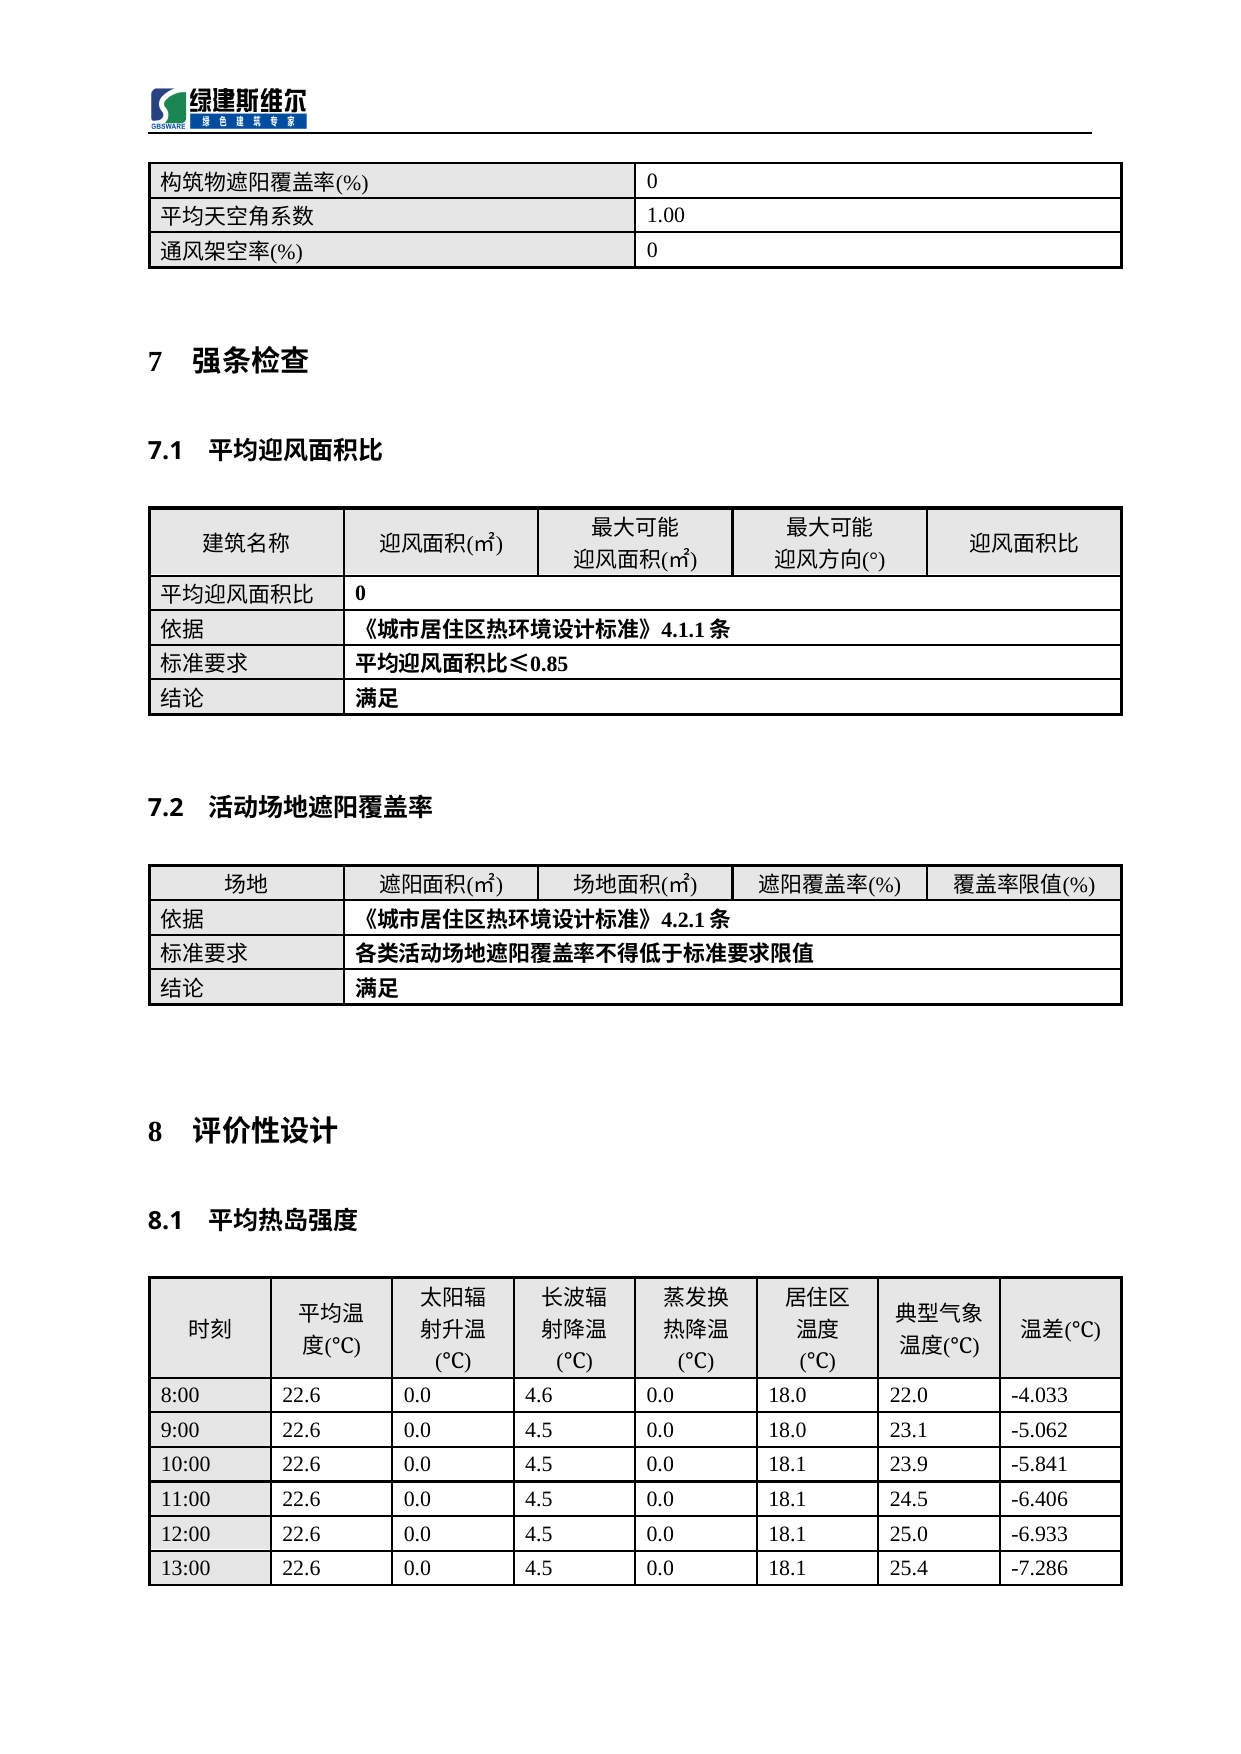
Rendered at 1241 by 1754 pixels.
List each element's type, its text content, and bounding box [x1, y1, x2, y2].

table_header 典型气象 温度(℃) [879, 1279, 999, 1377]
table_header 场地 [151, 867, 343, 899]
table_cell 25.0 [879, 1517, 999, 1549]
table_header 平均温 度(℃) [272, 1279, 391, 1377]
table_header 遮阳面积(㎡) [345, 867, 537, 899]
table_cell 0 [636, 233, 1120, 266]
table_header 蒸发换 热降温 (℃) [636, 1279, 756, 1377]
table_header 遮阳覆盖率(%) [734, 867, 926, 899]
table_cell 23.9 [879, 1448, 999, 1480]
table_cell 0 [636, 164, 1120, 197]
table_cell 平均迎风面积比≤0.85 [345, 646, 1120, 678]
table_cell 满足 [345, 970, 1120, 1003]
table_cell 《城市居住区热环境设计标准》4.1.1条 [345, 611, 1120, 644]
table_header 迎风面积(㎡) [345, 510, 537, 574]
subtitle 评价性设计 [148, 1096, 1092, 1161]
table_cell 18.0 [758, 1379, 877, 1411]
subtitle 平均迎风面积比 [148, 416, 1092, 481]
table_cell 依据 [151, 611, 343, 644]
table_cell 《城市居住区热环境设计标准》4.2.1条 [345, 901, 1120, 934]
table_header 迎风面积比 [928, 510, 1120, 574]
table_header 温差(℃) [1001, 1279, 1120, 1377]
table_cell 4.5 [515, 1552, 634, 1584]
table_cell 23.1 [879, 1413, 999, 1446]
table_cell 1.00 [636, 199, 1120, 231]
table_cell -7.286 [1001, 1552, 1120, 1584]
table_cell 22.6 [272, 1379, 391, 1411]
table_cell 0 [345, 577, 1120, 609]
table_cell 18.1 [758, 1517, 877, 1549]
table_cell 结论 [151, 680, 343, 713]
table_cell 0.0 [636, 1552, 756, 1584]
table_cell 4.5 [515, 1517, 634, 1549]
table_header 建筑名称 [151, 510, 343, 574]
table_cell 0.0 [393, 1379, 513, 1411]
table_cell 4.5 [515, 1483, 634, 1515]
table_cell 11:00 [151, 1483, 270, 1515]
table_cell 4.6 [515, 1379, 634, 1411]
table_cell 10:00 [151, 1448, 270, 1480]
table_header 最大可能 迎风面积(㎡) [539, 510, 731, 574]
table_cell 22.6 [272, 1448, 391, 1480]
table_header 时刻 [151, 1279, 270, 1377]
table_header 覆盖率限值(%) [928, 867, 1120, 899]
table_cell 18.1 [758, 1552, 877, 1584]
table_cell 0.0 [393, 1552, 513, 1584]
table_cell -5.841 [1001, 1448, 1120, 1480]
table_cell 0.0 [393, 1483, 513, 1515]
table_cell 构筑物遮阳覆盖率(%) [151, 164, 634, 197]
table_cell 22.6 [272, 1413, 391, 1446]
table_header 居住区 温度 (℃) [758, 1279, 877, 1377]
table_cell -4.033 [1001, 1379, 1120, 1411]
table_cell -6.406 [1001, 1483, 1120, 1515]
subtitle 平均热岛强度 [148, 1186, 1092, 1251]
table_header 场地面积(㎡) [539, 867, 731, 899]
table_cell 0.0 [636, 1517, 756, 1549]
table_header 最大可能 迎风方向(°) [734, 510, 926, 574]
table_cell 18.1 [758, 1483, 877, 1515]
picture [147, 88, 308, 130]
table_header 长波辐 射降温 (℃) [515, 1279, 634, 1377]
table_cell 标准要求 [151, 936, 343, 968]
table_cell 4.5 [515, 1448, 634, 1480]
table_cell -6.933 [1001, 1517, 1120, 1549]
subtitle 活动场地遮阳覆盖率 [148, 773, 1092, 838]
table_cell 满足 [345, 680, 1120, 713]
table_cell 22.6 [272, 1483, 391, 1515]
table_cell 0.0 [393, 1517, 513, 1549]
table_cell 平均天空角系数 [151, 199, 634, 231]
table_cell 平均迎风面积比 [151, 577, 343, 609]
table_cell 通风架空率(%) [151, 233, 634, 266]
table_cell -5.062 [1001, 1413, 1120, 1446]
table_cell 4.5 [515, 1413, 634, 1446]
table_cell 22.6 [272, 1552, 391, 1584]
table_cell 18.1 [758, 1448, 877, 1480]
subtitle 强条检查 [148, 326, 1092, 391]
table_cell 标准要求 [151, 646, 343, 678]
table_cell 8:00 [151, 1379, 270, 1411]
table_cell 25.4 [879, 1552, 999, 1584]
table_header 太阳辐 射升温 (℃) [393, 1279, 513, 1377]
table_cell 24.5 [879, 1483, 999, 1515]
table_cell 12:00 [151, 1517, 270, 1549]
table_cell 18.0 [758, 1413, 877, 1446]
table_cell 0.0 [393, 1413, 513, 1446]
table_cell 依据 [151, 901, 343, 934]
table_cell 0.0 [636, 1379, 756, 1411]
table_cell 9:00 [151, 1413, 270, 1446]
table_cell 结论 [151, 970, 343, 1003]
table_cell 各类活动场地遮阳覆盖率不得低于标准要求限值 [345, 936, 1120, 968]
table_cell 22.6 [272, 1517, 391, 1549]
table_cell 0.0 [636, 1448, 756, 1480]
table_cell 22.0 [879, 1379, 999, 1411]
table_cell 0.0 [393, 1448, 513, 1480]
table_cell 13:00 [151, 1552, 270, 1584]
table_cell 0.0 [636, 1413, 756, 1446]
table_cell 0.0 [636, 1483, 756, 1515]
